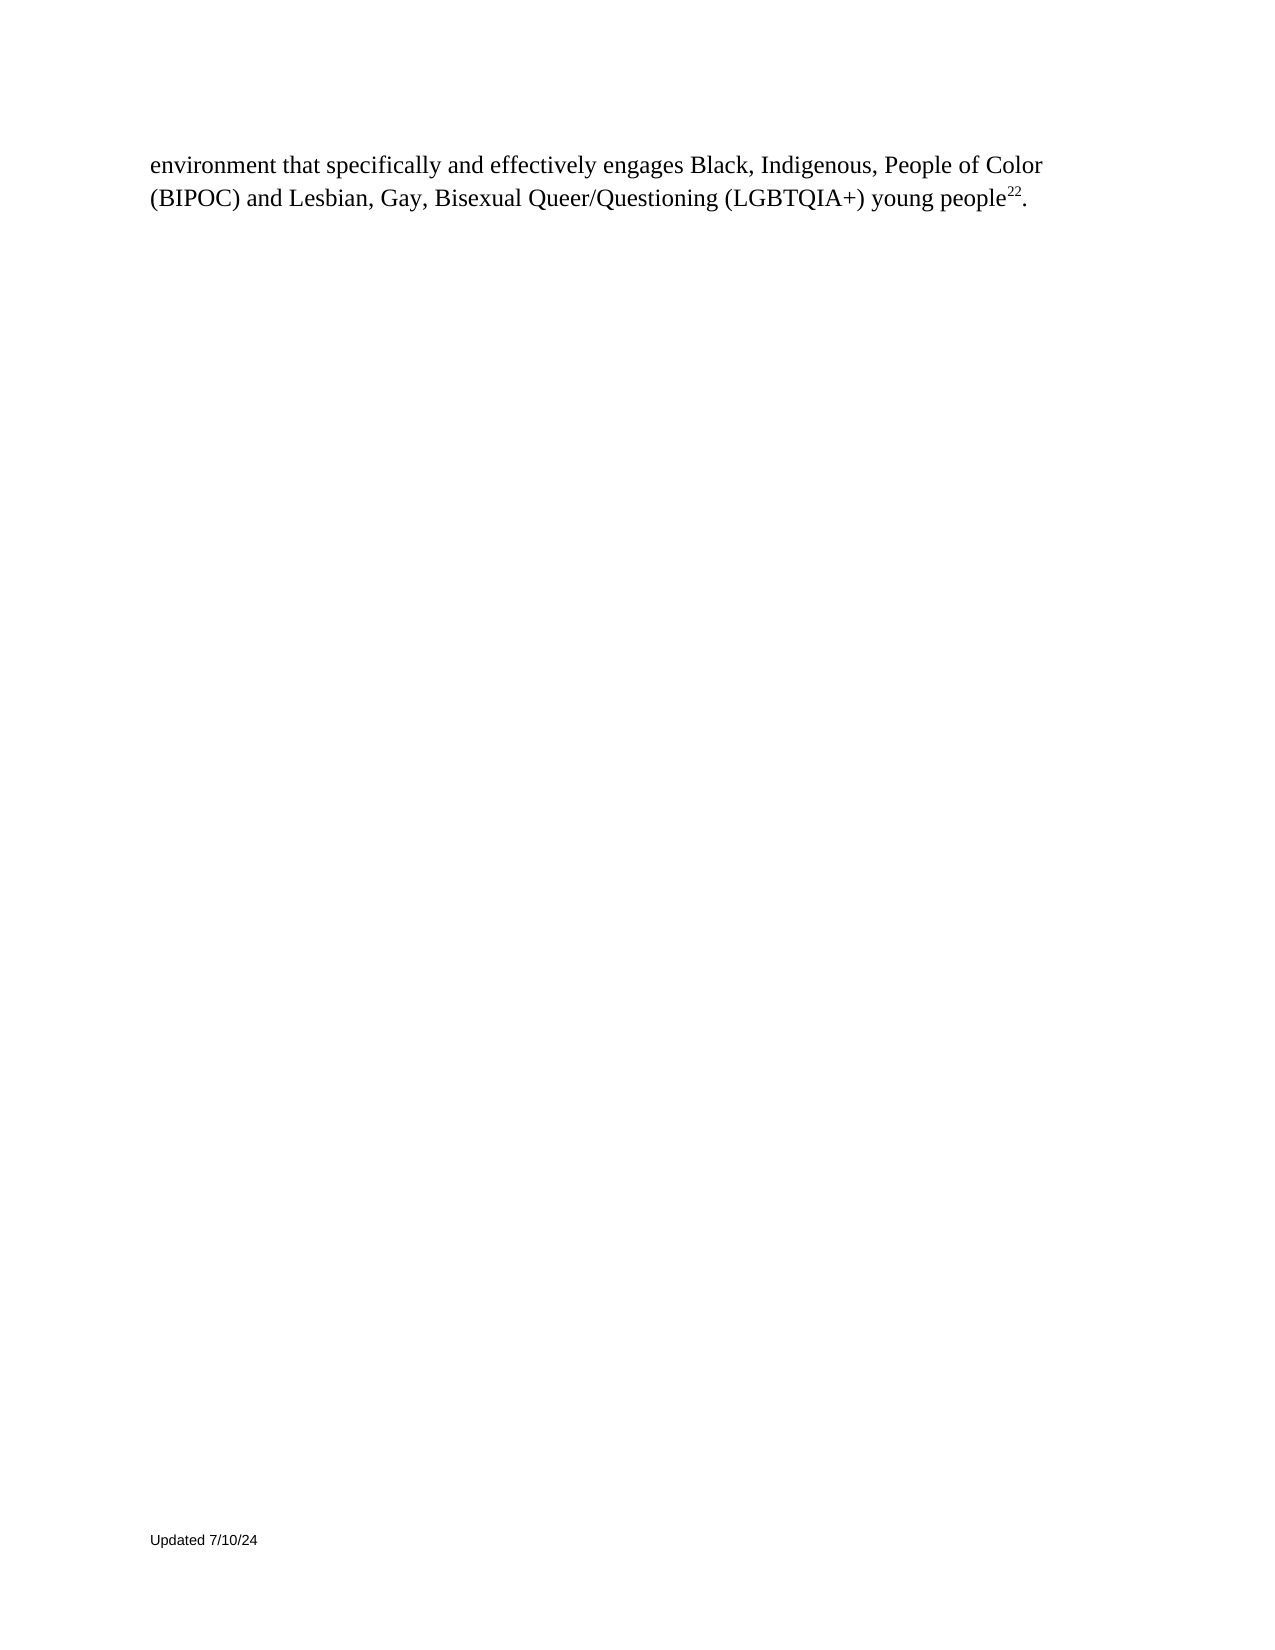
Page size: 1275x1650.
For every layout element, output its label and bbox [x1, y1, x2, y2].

text [150, 150, 1125, 212]
